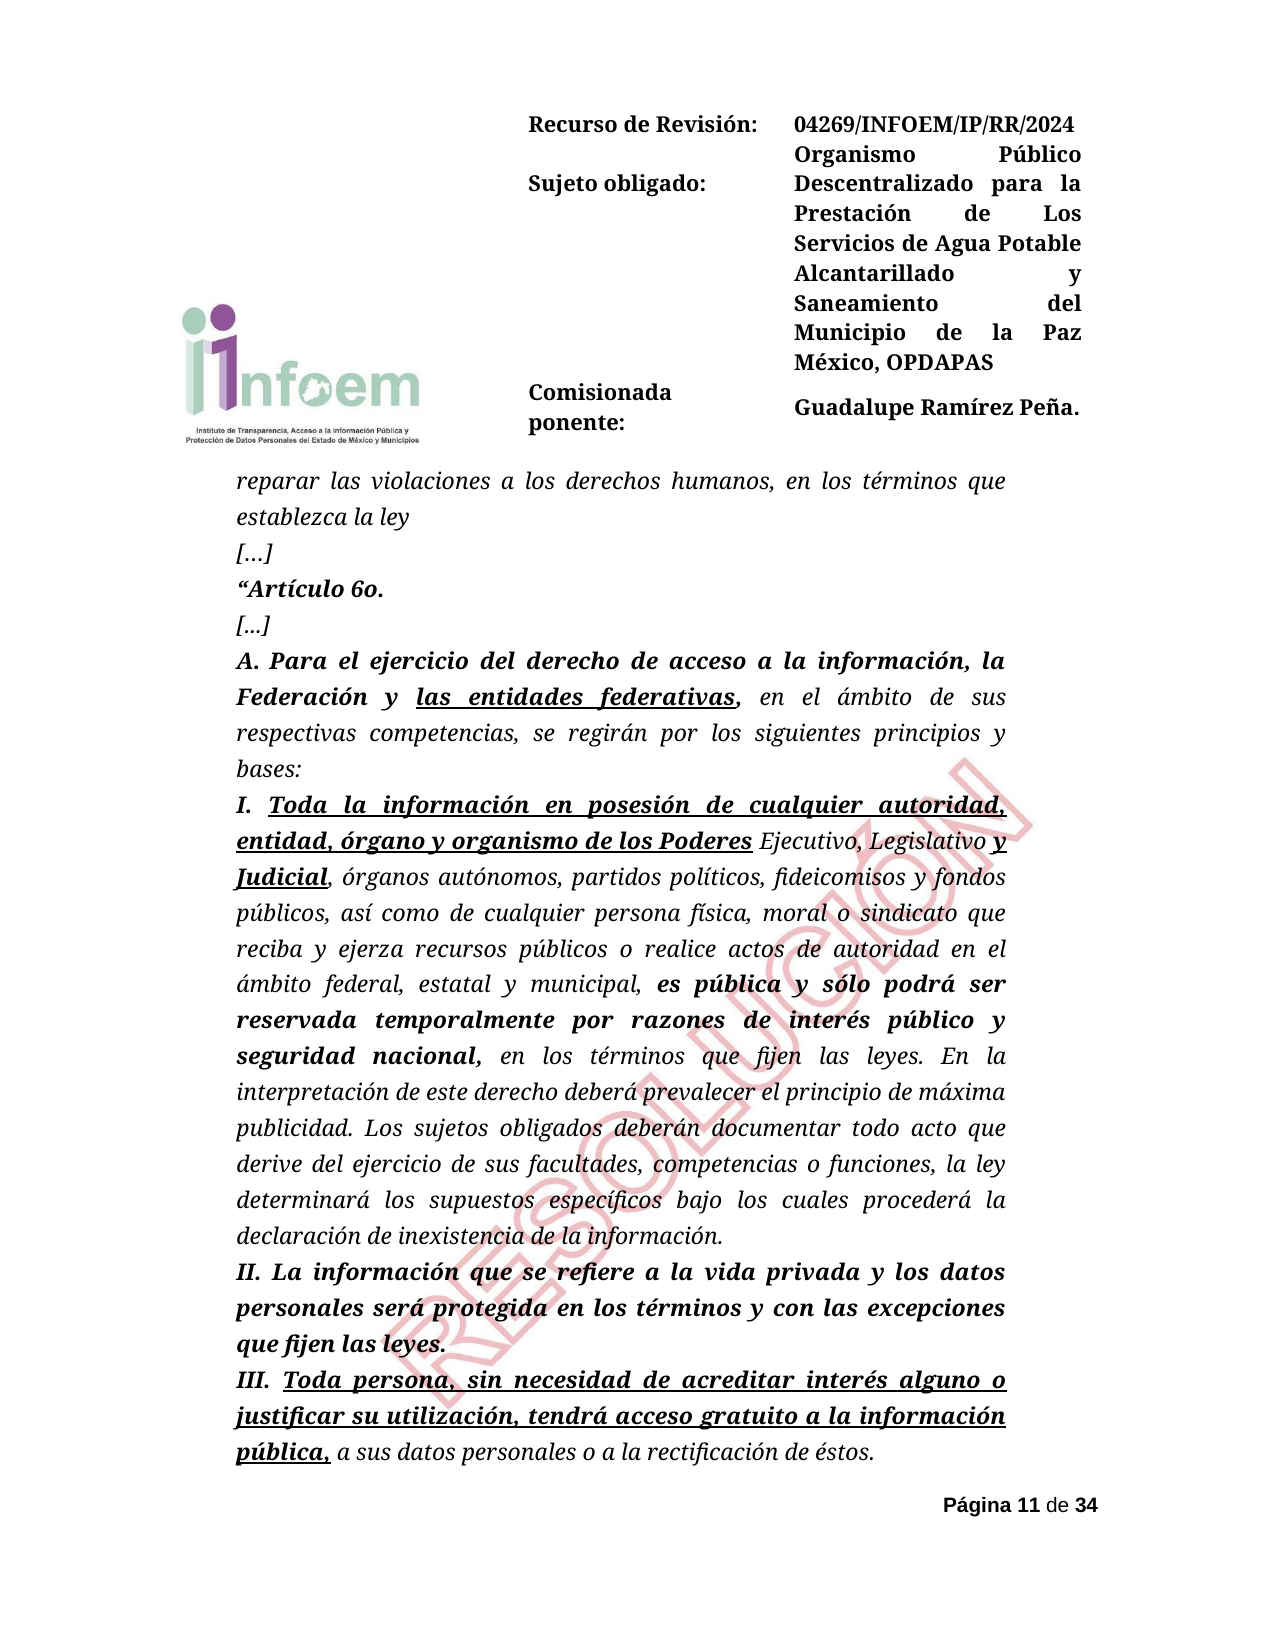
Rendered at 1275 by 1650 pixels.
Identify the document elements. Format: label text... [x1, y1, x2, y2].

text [236, 465, 1009, 532]
text A. Para el ejercicio del derecho de acceso a la información, la Federación y las entidades federativas, en el ámbito de sus respectivas competencias, se regirán por los siguientes principios y bases: [236, 645, 1009, 784]
text II. La información que se refiere a la vida privada y los datos personales será protegida en los términos y con las excepciones que fijen las leyes. [236, 1256, 1009, 1359]
picture [64, 244, 1275, 1650]
text I. Toda la información en posesión de cualquier autoridad, entidad, órgano y organismo de los Poderes Ejecutivo, Legislativo y Judicial, órganos autónomos, partidos políticos, fideicomisos y fondos públicos, así como de cualquier persona física, moral o sindicato que reciba y ejerza recursos públicos o realice actos de autoridad en el ámbito federal, estatal y municipal, es pública y sólo podrá ser reservada temporalmente por razones de interés público y seguridad nacional, en los términos que fijen las leyes. En la interpretación de este derecho deberá prevalecer el principio de máxima publicidad. Los sujetos obligados deberán documentar todo acto que derive del ejercicio de sus facultades, competencias o funciones, la ley determinará los supuestos específicos bajo los cuales procederá la declaración de inexistencia de la información. [236, 789, 1009, 1251]
text III. Toda persona, sin necesidad de acreditar interés alguno o justificar su utilización, tendrá acceso gratuito a la información pública, a sus datos personales o a la rectificación de éstos. [236, 1364, 1009, 1467]
text […] [236, 537, 1009, 568]
text “Artículo 6o. [236, 573, 1009, 604]
text [...] [236, 609, 1009, 640]
